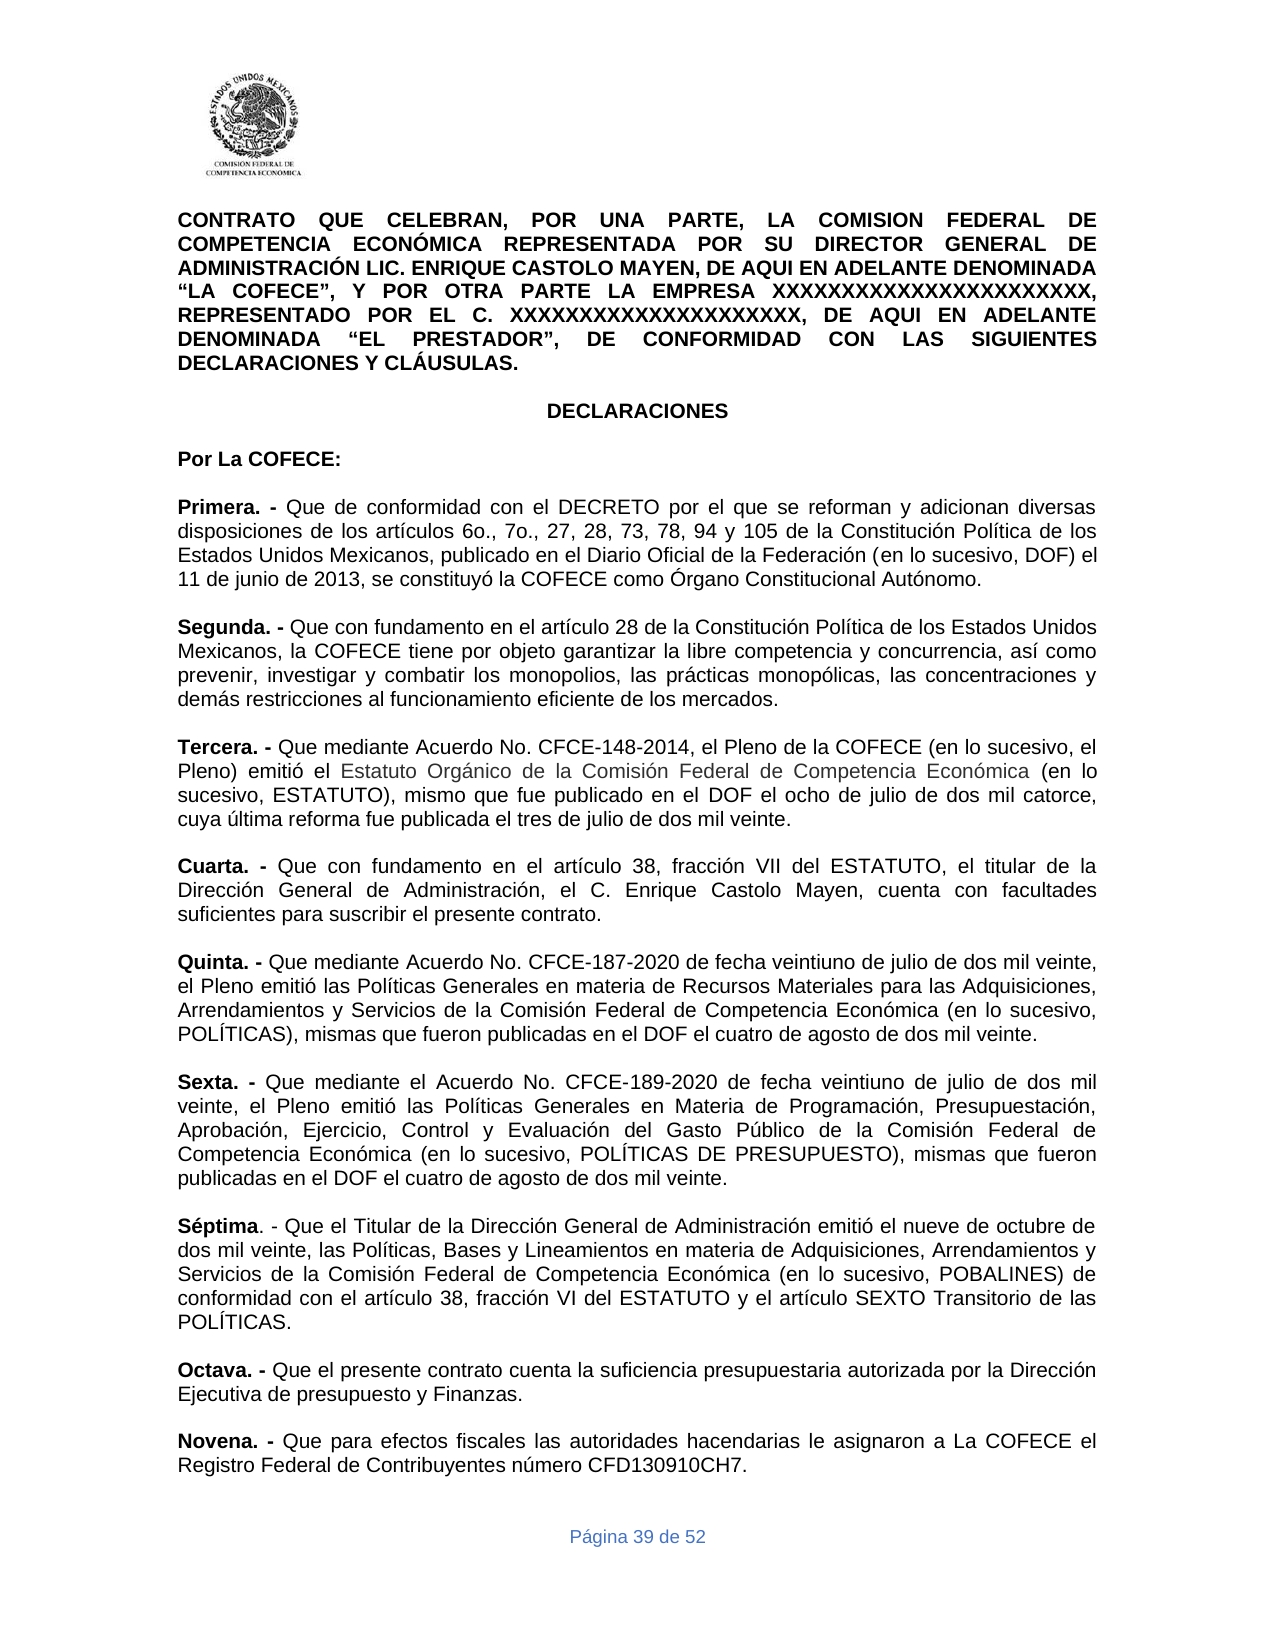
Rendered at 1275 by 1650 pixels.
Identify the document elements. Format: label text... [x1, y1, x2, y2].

text Por La COFECE: [177, 447, 1098, 471]
text Cuarta. - Que con fundamento en el artículo 38, fracción VII del ESTATUTO, el titular de la Dirección General de Administración, el C. Enrique Castolo Mayen, cuenta con facultades suficientes para suscribir el presente contrato. [177, 854, 1098, 926]
text Novena. - Que para efectos fiscales las autoridades hacendarias le asignaron a La COFECE el Registro Federal de Contribuyentes número CFD130910CH7. [177, 1429, 1098, 1477]
text Quinta. - Que mediante Acuerdo No. CFCE-187-2020 de fecha veintiuno de julio de dos mil veinte, el Pleno emitió las Políticas Generales en materia de Recursos Materiales para las Adquisiciones, Arrendamientos y Servicios de la Comisión Federal de Competencia Económica (en lo sucesivo, POLÍTICAS), mismas que fueron publicadas en el DOF el cuatro de agosto de dos mil veinte. [177, 950, 1098, 1046]
text DECLARACIONES [177, 399, 1098, 423]
text Sexta. - Que mediante el Acuerdo No. CFCE-189-2020 de fecha veintiuno de julio de dos mil veinte, el Pleno emitió las Políticas Generales en Materia de Programación, Presupuestación, Aprobación, Ejercicio, Control y Evaluación del Gasto Público de la Comisión Federal de Competencia Económica (en lo sucesivo, POLÍTICAS DE PRESUPUESTO), mismas que fueron publicadas en el DOF el cuatro de agosto de dos mil veinte. [177, 1070, 1098, 1190]
text Octava. - Que el presente contrato cuenta la suficiencia presupuestaria autorizada por la Dirección Ejecutiva de presupuesto y Finanzas. [177, 1357, 1098, 1405]
text Séptima. - Que el Titular de la Dirección General de Administración emitió el nueve de octubre de dos mil veinte, las Políticas, Bases y Lineamientos en materia de Adquisiciones, Arrendamientos y Servicios de la Comisión Federal de Competencia Económica (en lo sucesivo, POBALINES) de conformidad con el artículo 38, fracción VI del ESTATUTO y el artículo SEXTO Transitorio de las POLÍTICAS. [177, 1214, 1098, 1333]
text Tercera. - Que mediante Acuerdo No. CFCE-148-2014, el Pleno de la COFECE (en lo sucesivo, el Pleno) emitió el Estatuto Orgánico de la Comisión Federal de Competencia Económica (en lo sucesivo, ESTATUTO), mismo que fue publicado en el DOF el ocho de julio de dos mil catorce, cuya última reforma fue publicada el tres de julio de dos mil veinte. [177, 734, 1098, 830]
text Segunda. - Que con fundamento en el artículo 28 de la Constitución Política de los Estados Unidos Mexicanos, la COFECE tiene por objeto garantizar la libre competencia y concurrencia, así como prevenir, investigar y combatir los monopolios, las prácticas monopólicas, las concentraciones y demás restricciones al funcionamiento eficiente de los mercados. [177, 615, 1098, 711]
text CONTRATO QUE CELEBRAN, POR UNA PARTE, LA COMISION FEDERAL DE COMPETENCIA ECONÓMICA REPRESENTADA POR SU DIRECTOR GENERAL DE ADMINISTRACIÓN LIC. ENRIQUE CASTOLO MAYEN, DE AQUI EN ADELANTE DENOMINADA “LA COFECE”, Y POR OTRA PARTE LA EMPRESA XXXXXXXXXXXXXXXXXXXXXXX, REPRESENTADO POR EL C. XXXXXXXXXXXXXXXXXXXXX, DE AQUI EN ADELANTE DENOMINADA “EL PRESTADOR”, DE CONFORMIDAD CON LAS SIGUIENTES DECLARACIONES Y CLÁUSULAS. [177, 207, 1098, 375]
text Primera. - Que de conformidad con el DECRETO por el que se reforman y adicionan diversas disposiciones de los artículos 6o., 7o., 27, 28, 73, 78, 94 y 105 de la Constitución Política de los Estados Unidos Mexicanos, publicado en el Diario Oficial de la Federación (en lo sucesivo, DOF) el 11 de junio de 2013, se constituyó la COFECE como Órgano Constitucional Autónomo. [177, 495, 1098, 591]
picture [188, 73, 322, 179]
